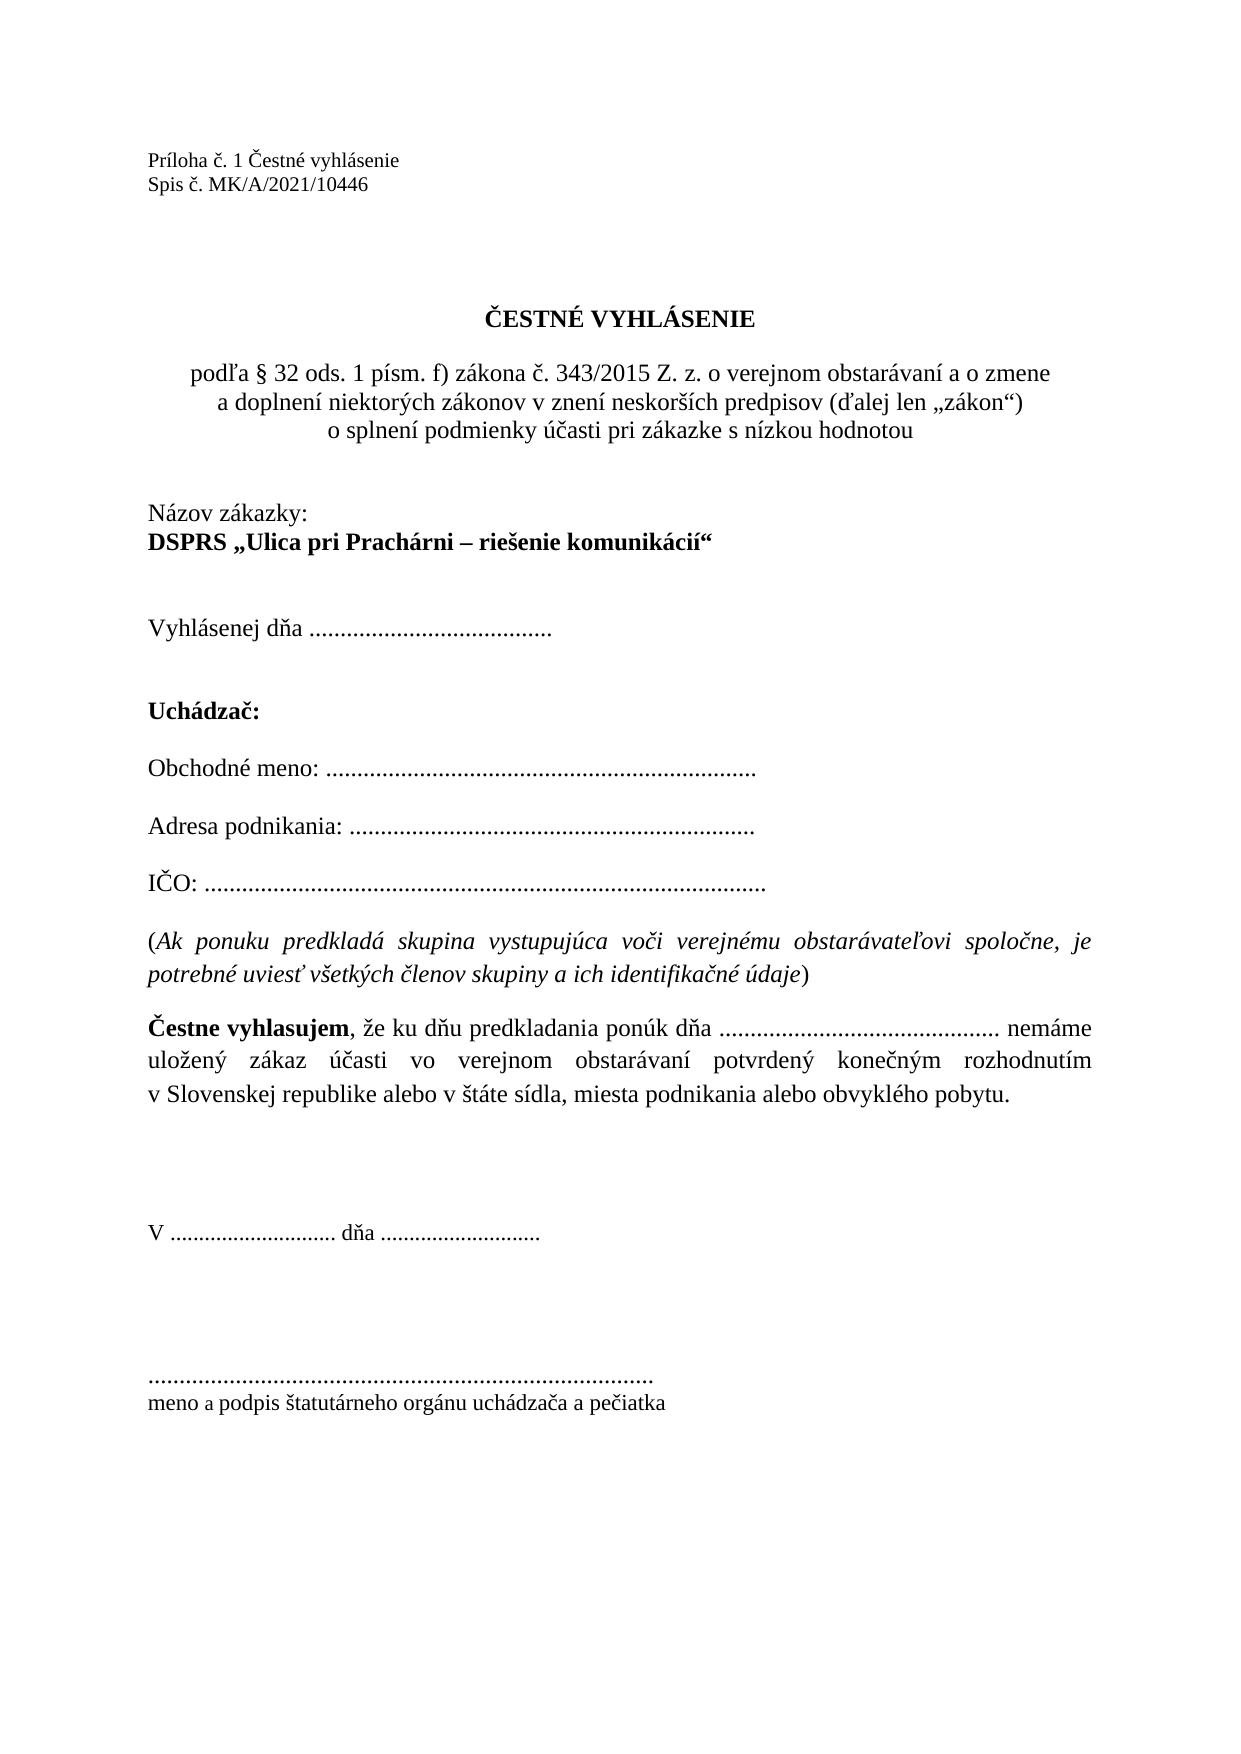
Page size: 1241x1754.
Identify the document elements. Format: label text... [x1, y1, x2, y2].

text podľa § 32 ods. 1 písm. f) zákona č. 343/2015 Z. z. o verejnom obstarávaní a o zmene a doplnení niektorých zákonov v znení neskorších predpisov (ďalej len „zákon“) [148, 358, 1093, 416]
text DSPRS „Ulica pri Prachárni – riešenie komunikácií“ [148, 527, 1093, 556]
text Obchodné meno: ..................................................................... [148, 753, 1093, 782]
text ČESTNÉ VYHLÁSENIE [148, 304, 1093, 333]
text meno a podpis štatutárneho orgánu uchádzača a pečiatka [148, 1389, 1093, 1415]
subtitle ................................................................................. [148, 1360, 1093, 1389]
list Názov zákazky: [148, 498, 1093, 527]
text Príloha č. 1 Čestné vyhlásenie [148, 148, 1093, 172]
text (Ak ponuku predkladá skupina vystupujúca voči verejnému obstarávateľovi spoločne, je potrebné uviesť všetkých členov skupiny a ich identifikačné údaje) [148, 926, 1093, 987]
text Uchádzač: [148, 696, 1093, 724]
text Adresa podnikania: ................................................................. [148, 811, 1093, 839]
text IČO: .......................................................................................... [148, 868, 1093, 897]
text Čestne vyhlasujem, že ku dňu predkladania ponúk dňa ............................................. nemáme uložený zákaz účasti vo verejnom obstarávaní potvrdený konečným rozhodnutím v Slovenskej republike alebo v štáte sídla, miesta podnikania alebo obvyklého pobytu. [148, 1013, 1093, 1107]
subtitle V ............................. dňa ............................ [148, 1219, 1093, 1245]
text o splnení podmienky účasti pri zákazke s nízkou hodnotou [148, 416, 1093, 444]
text Vyhlásenej dňa ....................................... [148, 613, 1093, 642]
text Spis č. MK/A/2021/10446 [148, 172, 1093, 196]
